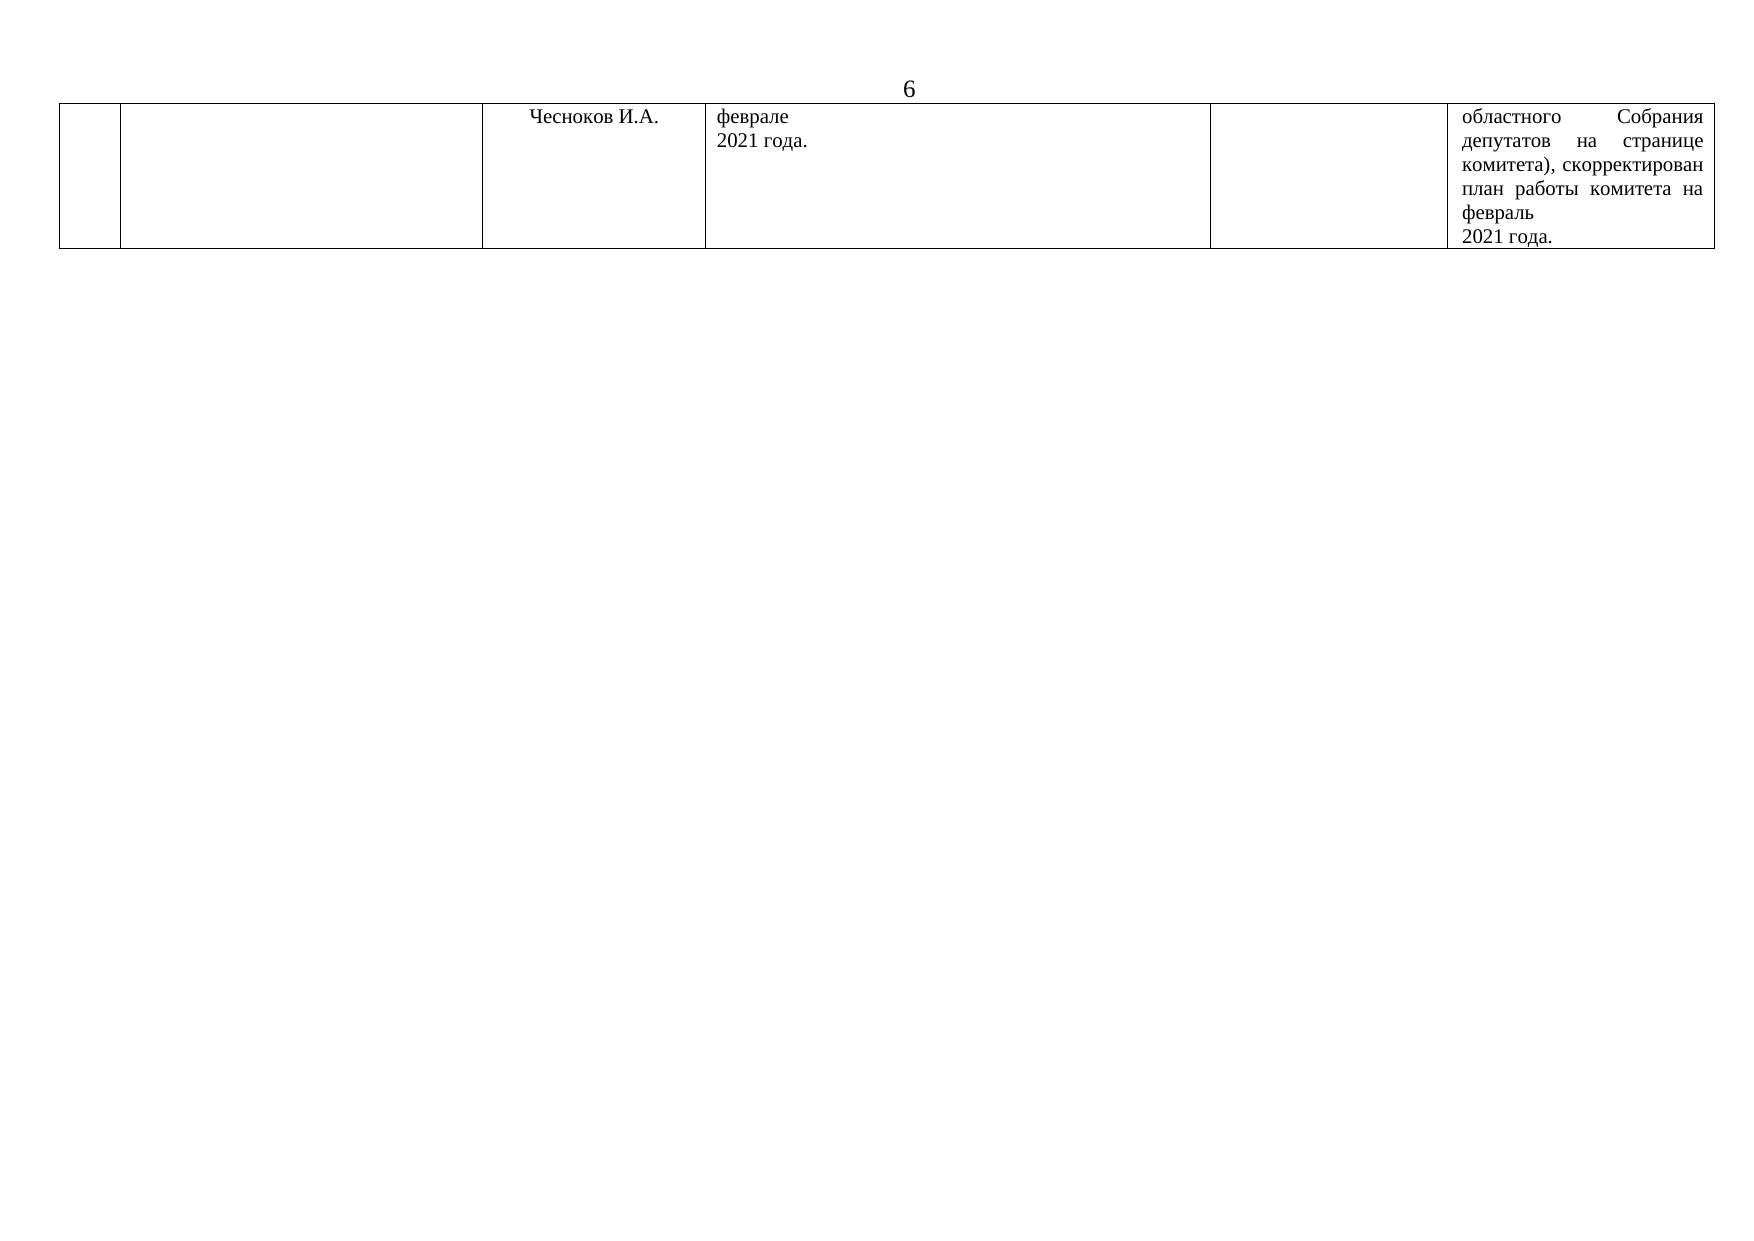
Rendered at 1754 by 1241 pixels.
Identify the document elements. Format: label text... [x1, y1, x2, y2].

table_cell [706, 104, 1210, 248]
table_cell 4. [60, 104, 120, 248]
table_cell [483, 104, 705, 248]
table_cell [1448, 104, 1714, 248]
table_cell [121, 104, 482, 248]
table_cell [1211, 104, 1447, 248]
